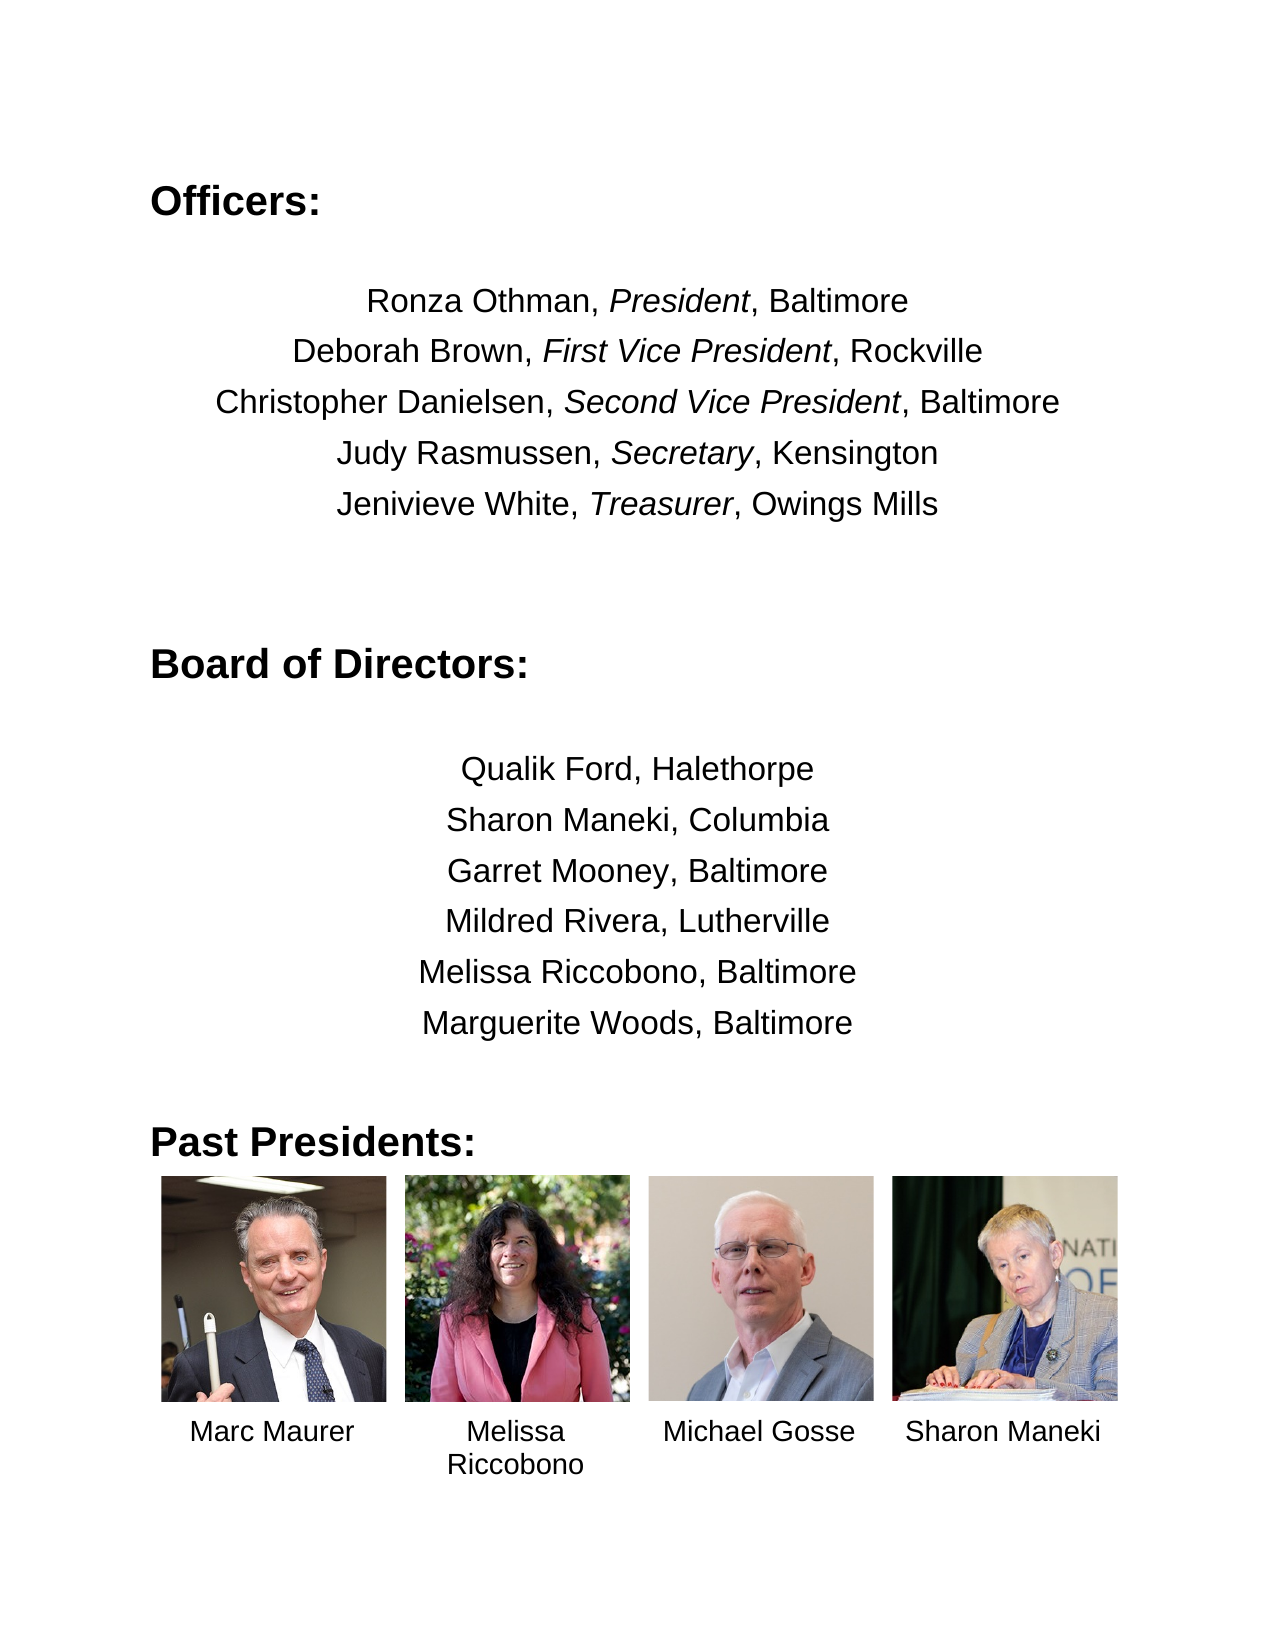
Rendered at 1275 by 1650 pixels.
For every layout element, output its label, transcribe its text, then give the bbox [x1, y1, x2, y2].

text Jenivieve White, Treasurer, Owings Mills [150, 484, 1125, 523]
text Judy Rasmussen, Secretary, Kensington [150, 433, 1125, 472]
text Marguerite Woods, Baltimore [150, 1003, 1125, 1042]
text Deborah Brown, First Vice President, Rockville [150, 332, 1125, 370]
picture [892, 1176, 1118, 1401]
table_cell Marc Maurer [150, 1414, 394, 1493]
text Garret Mooney, Baltimore [150, 851, 1125, 889]
text Qualik Ford, Halethorpe [150, 749, 1125, 787]
table_cell Sharon Maneki [881, 1414, 1125, 1493]
text Ronza Othman, President, Baltimore [150, 281, 1125, 319]
text Sharon Maneki, Columbia [150, 800, 1125, 838]
subtitle Board of Directors: [150, 640, 1125, 688]
text Melissa Riccobono, Baltimore [150, 952, 1125, 991]
table_cell Michael Gosse [638, 1414, 881, 1493]
picture [405, 1175, 630, 1402]
subtitle Past Presidents: [150, 1118, 1125, 1166]
subtitle Officers: [150, 177, 1125, 224]
picture [648, 1176, 874, 1401]
table_header [881, 1176, 1125, 1414]
picture [161, 1176, 387, 1402]
table_header [394, 1176, 637, 1414]
table_header [638, 1176, 881, 1414]
table_header [150, 1176, 394, 1414]
text Mildred Rivera, Lutherville [150, 902, 1125, 940]
text Christopher Danielsen, Second Vice President, Baltimore [150, 382, 1125, 421]
table_cell Melissa Riccobono [394, 1414, 637, 1493]
